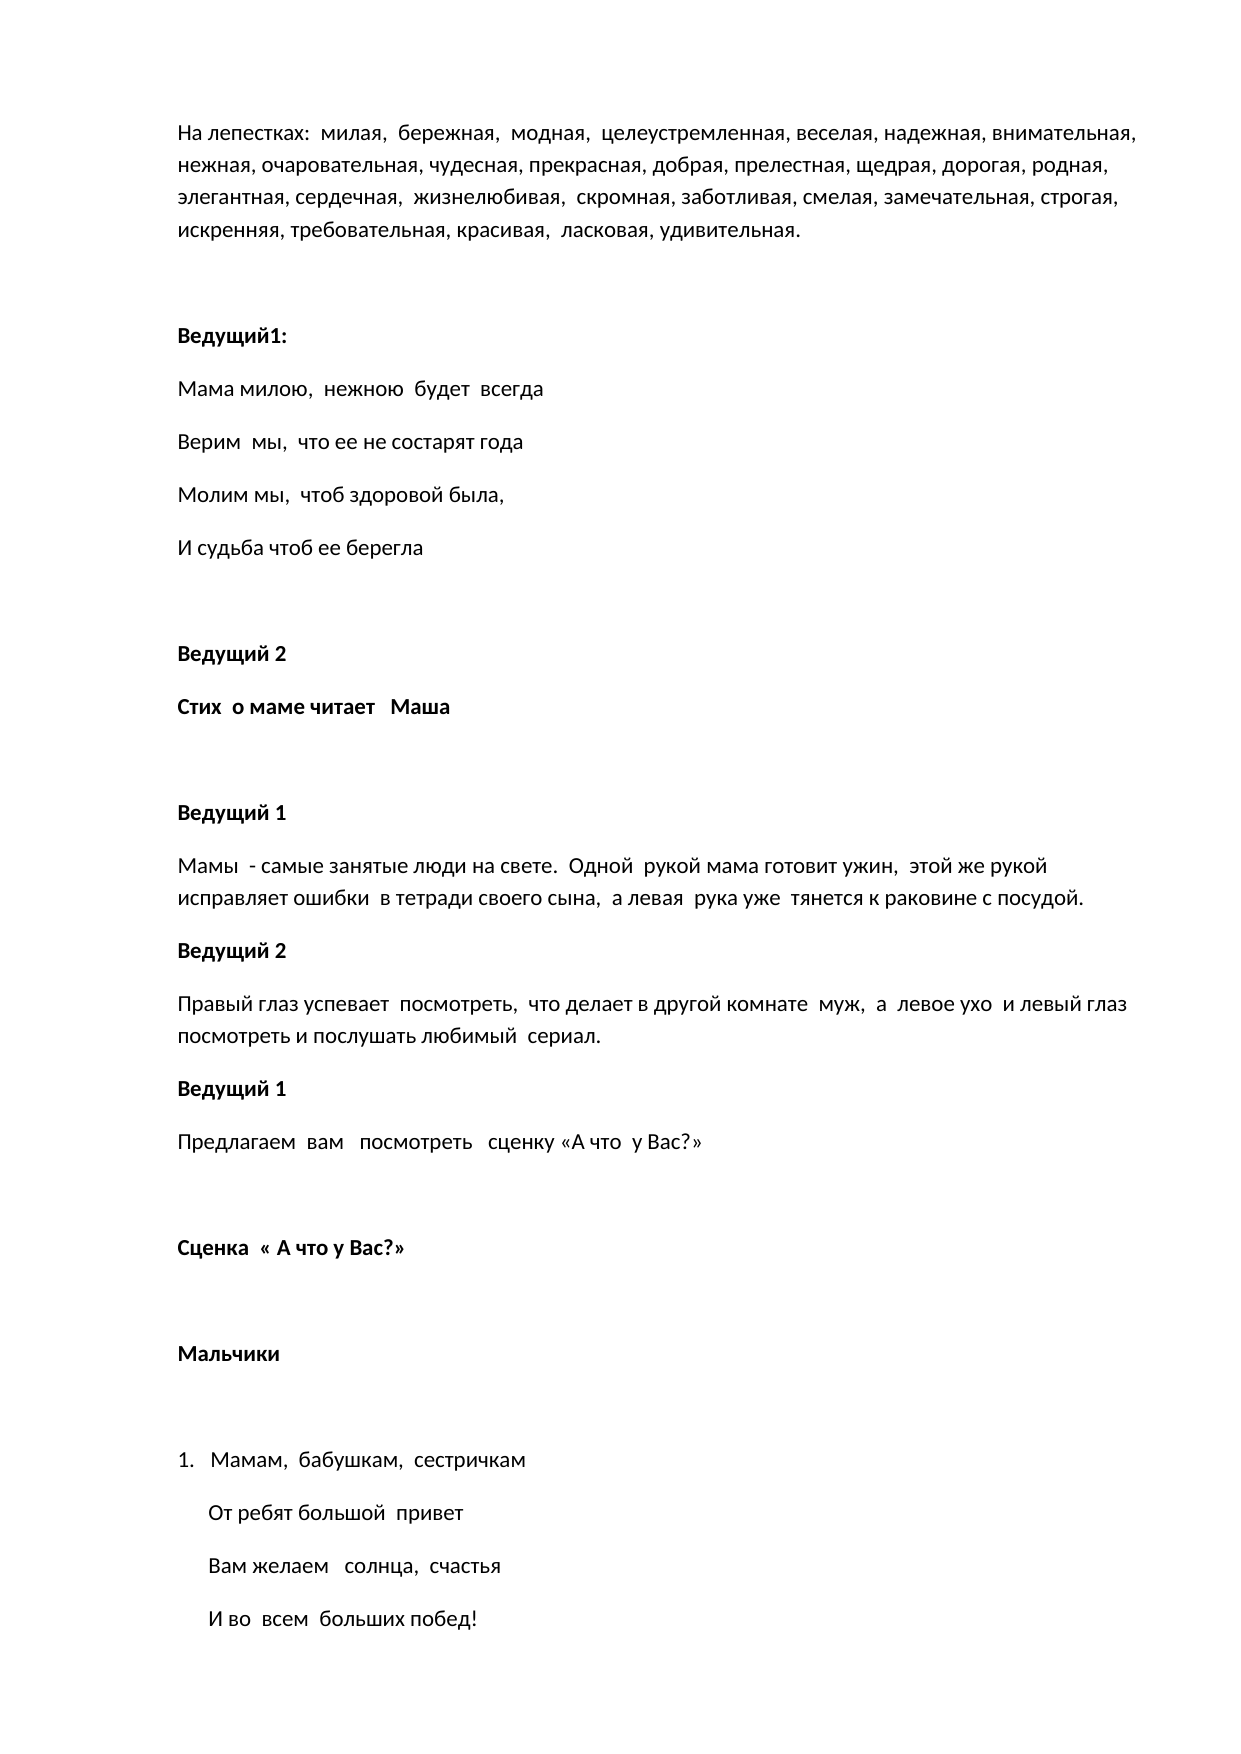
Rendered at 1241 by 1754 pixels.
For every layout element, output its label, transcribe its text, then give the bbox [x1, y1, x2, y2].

text Мама милою, нежною будет всегда [177, 374, 1152, 402]
text Вам желаем солнца, счастья [177, 1552, 1152, 1579]
text На лепестках: милая, бережная, модная, целеустремленная, веселая, надежная, внимательная, нежная, очаровательная, чудесная, прекрасная, добрая, прелестная, щедрая, дорогая, родная, элегантная, сердечная, жизнелюбивая, скромная, заботливая, смелая, замечательная, строгая, искренняя, требовательная, красивая, ласковая, удивительная. [177, 118, 1152, 243]
text Ведущий 2 [177, 639, 1152, 667]
text Ведущий 1 [177, 1074, 1152, 1102]
text Предлагаем вам посмотреть сценку «А что у Вас?» [177, 1127, 1152, 1155]
text Мамы - самые занятые люди на свете. Одной рукой мама готовит ужин, этой же рукой исправляет ошибки в тетради своего сына, а левая рука уже тянется к раковине с посудой. [177, 851, 1152, 911]
text Сценка « А что у Вас?» [177, 1233, 1152, 1261]
text Молим мы, чтоб здоровой была, [177, 480, 1152, 508]
text Мальчики [177, 1339, 1152, 1367]
text Ведущий 1 [177, 798, 1152, 826]
text Стих о маме читает Маша [177, 692, 1152, 720]
text И судьба чтоб ее берегла [177, 533, 1152, 561]
text Правый глаз успевает посмотреть, что делает в другой комнате муж, а левое ухо и левый глаз посмотреть и послушать любимый сериал. [177, 989, 1152, 1049]
text И во всем больших побед! [177, 1604, 1152, 1633]
text От ребят большой привет [177, 1498, 1152, 1527]
text Ведущий 2 [177, 936, 1152, 964]
text Верим мы, что ее не состарят года [177, 427, 1152, 455]
text 1. Мамам, бабушкам, сестричкам [177, 1446, 1152, 1473]
text Ведущий1: [177, 321, 1152, 349]
